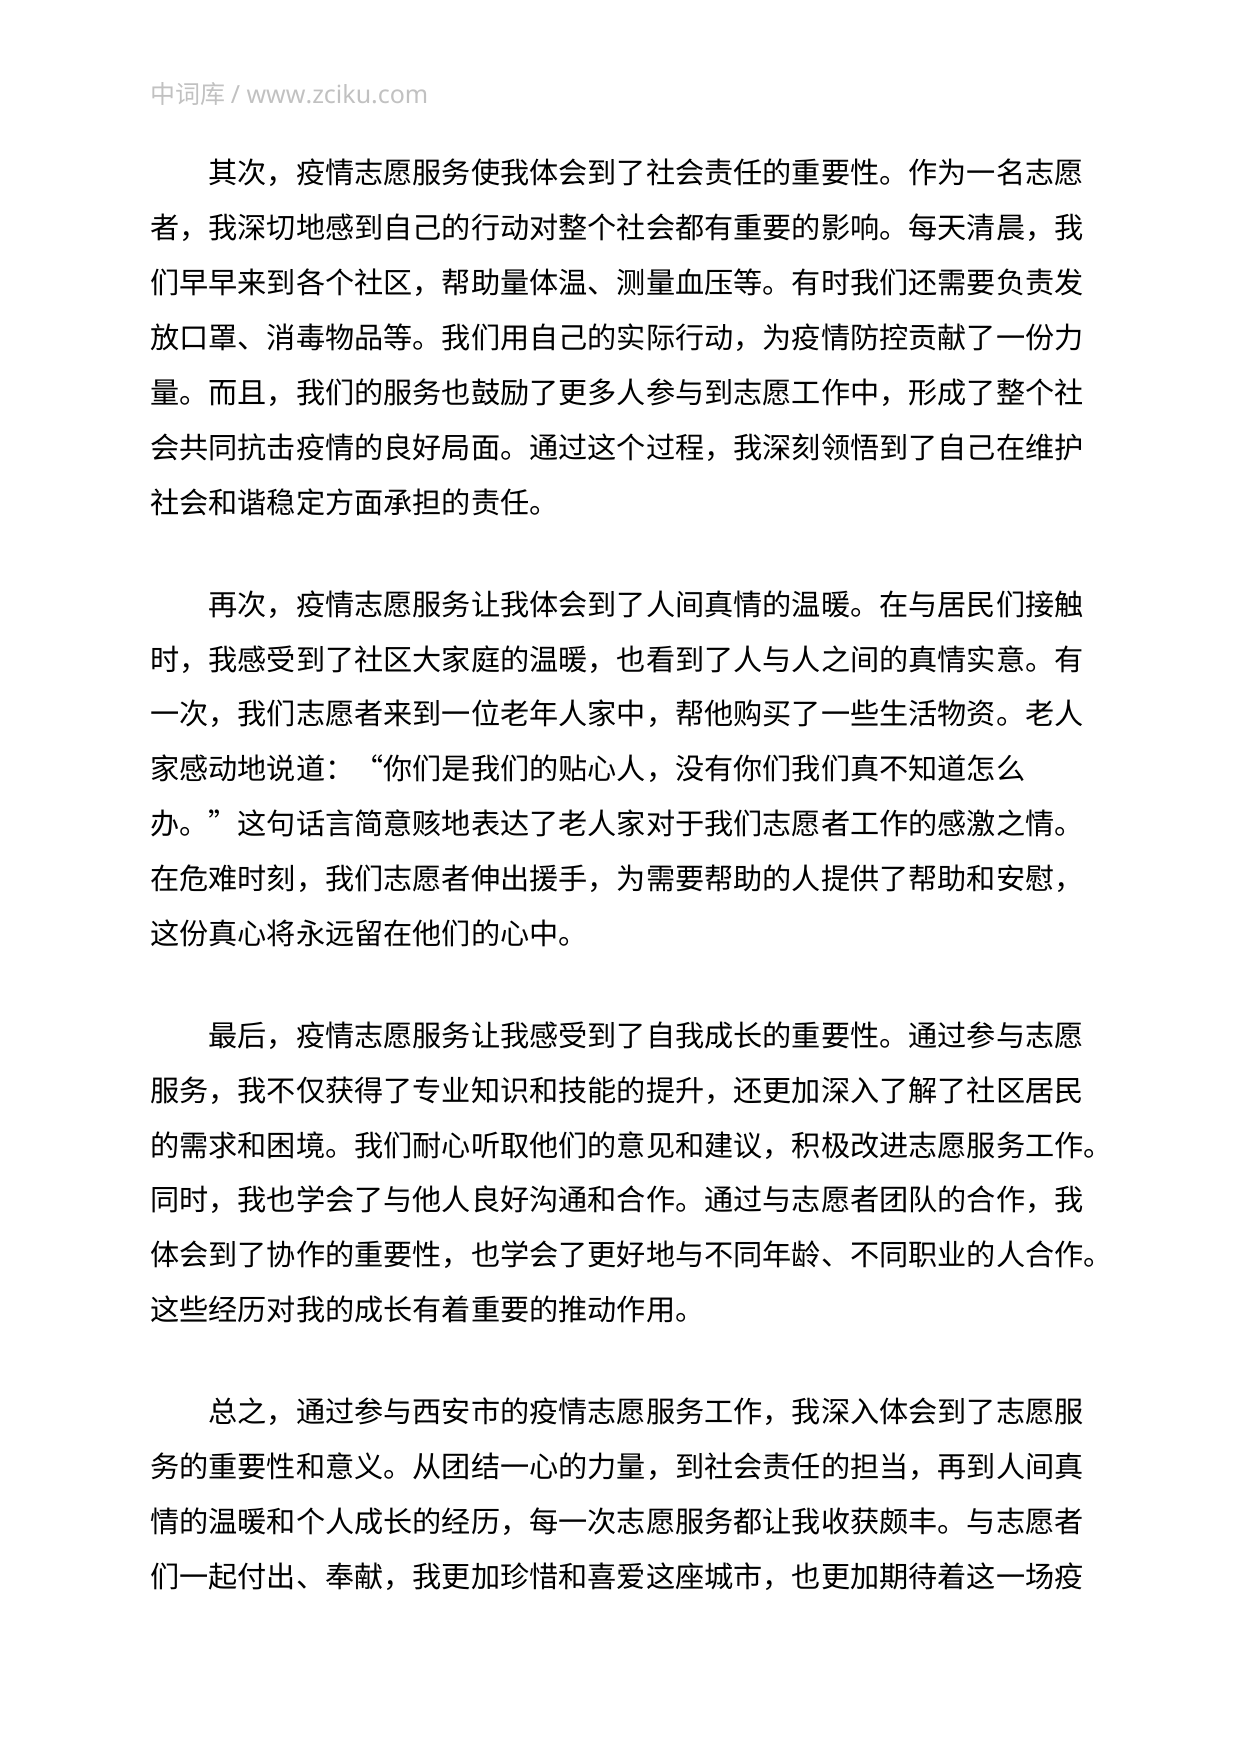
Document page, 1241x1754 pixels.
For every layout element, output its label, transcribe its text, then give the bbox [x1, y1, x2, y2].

text 再次，疫情志愿服务让我体会到了人间真情的温暖。在与居民们接触时，我感受到了社区大家庭的温暖，也看到了人与人之间的真情实意。有一次，我们志愿者来到一位老年人家中，帮他购买了一些生活物资。老人家感动地说道：“你们是我们的贴心人，没有你们我们真不知道怎么办。”这句话言简意赅地表达了老人家对于我们志愿者工作的感激之情。在危难时刻，我们志愿者伸出援手，为需要帮助的人提供了帮助和安慰，这份真心将永远留在他们的心中。 [150, 581, 1090, 953]
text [150, 1388, 1090, 1596]
text 其次，疫情志愿服务使我体会到了社会责任的重要性。作为一名志愿者，我深切地感到自己的行动对整个社会都有重要的影响。每天清晨，我们早早来到各个社区，帮助量体温、测量血压等。有时我们还需要负责发放口罩、消毒物品等。我们用自己的实际行动，为疫情防控贡献了一份力量。而且，我们的服务也鼓励了更多人参与到志愿工作中，形成了整个社会共同抗击疫情的良好局面。通过这个过程，我深刻领悟到了自己在维护社会和谐稳定方面承担的责任。 [150, 150, 1090, 522]
text 最后，疫情志愿服务让我感受到了自我成长的重要性。通过参与志愿服务，我不仅获得了专业知识和技能的提升，还更加深入了解了社区居民的需求和困境。我们耐心听取他们的意见和建议，积极改进志愿服务工作。同时，我也学会了与他人良好沟通和合作。通过与志愿者团队的合作，我体会到了协作的重要性，也学会了更好地与不同年龄、不同职业的人合作。这些经历对我的成长有着重要的推动作用。 [150, 1012, 1090, 1329]
